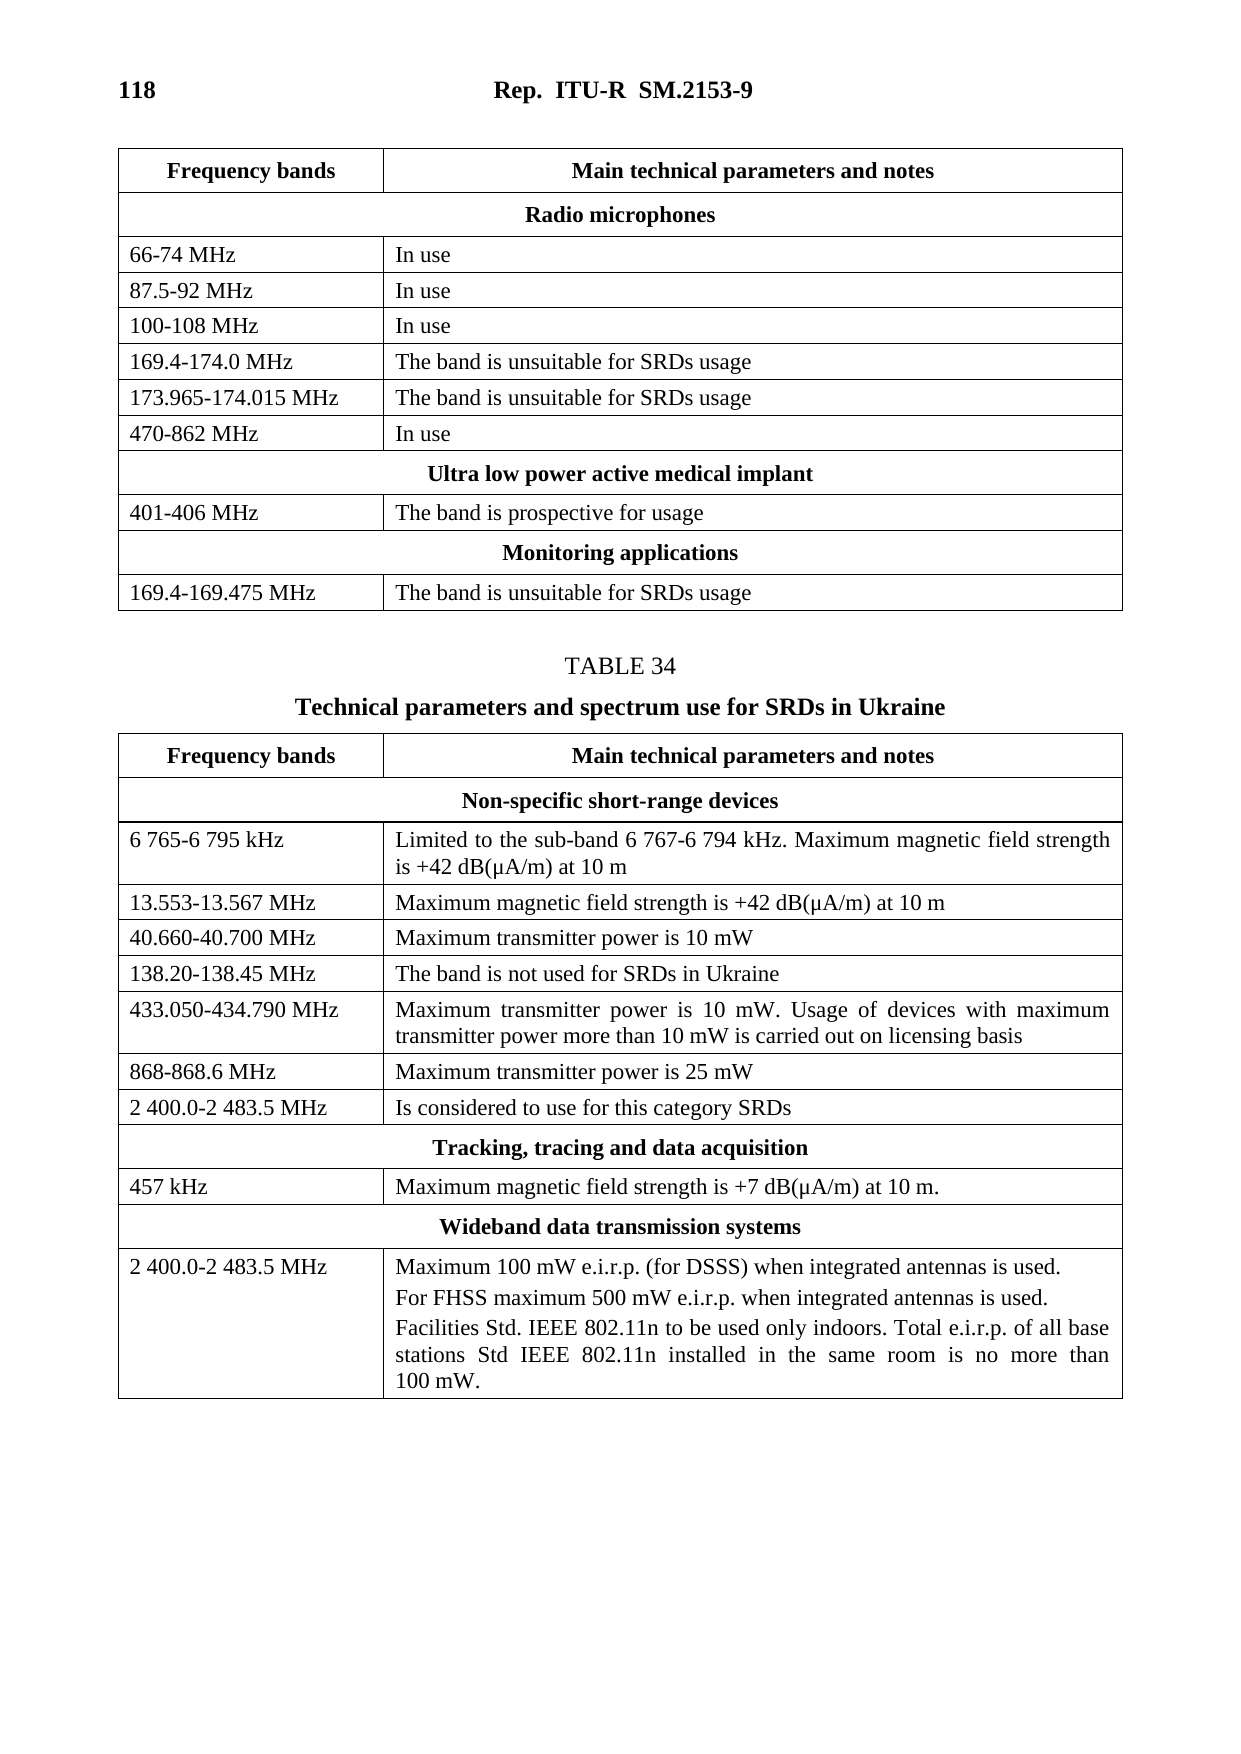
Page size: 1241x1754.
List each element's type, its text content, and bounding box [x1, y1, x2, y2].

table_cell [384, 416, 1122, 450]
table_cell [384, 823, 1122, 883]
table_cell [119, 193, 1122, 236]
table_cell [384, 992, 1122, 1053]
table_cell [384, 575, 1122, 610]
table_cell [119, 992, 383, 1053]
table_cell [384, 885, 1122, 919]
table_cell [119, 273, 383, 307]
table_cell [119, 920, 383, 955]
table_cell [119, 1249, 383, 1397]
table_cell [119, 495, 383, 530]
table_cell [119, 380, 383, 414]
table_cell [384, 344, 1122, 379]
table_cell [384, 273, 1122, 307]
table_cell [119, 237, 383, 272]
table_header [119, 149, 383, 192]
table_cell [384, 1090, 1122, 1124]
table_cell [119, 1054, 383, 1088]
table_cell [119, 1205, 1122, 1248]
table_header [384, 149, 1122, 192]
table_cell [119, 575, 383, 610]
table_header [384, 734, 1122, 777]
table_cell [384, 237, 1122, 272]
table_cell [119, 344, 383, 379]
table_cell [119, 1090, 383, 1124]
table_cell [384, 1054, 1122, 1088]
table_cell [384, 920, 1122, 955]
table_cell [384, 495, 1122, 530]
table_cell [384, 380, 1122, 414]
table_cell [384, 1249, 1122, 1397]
text TABLE 34 [118, 651, 1122, 679]
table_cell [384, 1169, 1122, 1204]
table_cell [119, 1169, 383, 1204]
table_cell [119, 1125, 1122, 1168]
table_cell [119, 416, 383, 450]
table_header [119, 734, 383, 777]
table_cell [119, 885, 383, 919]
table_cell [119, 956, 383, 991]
title Technical parameters and spectrum use for SRDs in Ukraine [118, 692, 1122, 721]
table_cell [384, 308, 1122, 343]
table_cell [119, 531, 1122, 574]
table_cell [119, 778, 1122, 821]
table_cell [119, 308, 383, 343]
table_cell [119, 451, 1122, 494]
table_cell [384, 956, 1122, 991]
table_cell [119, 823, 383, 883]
